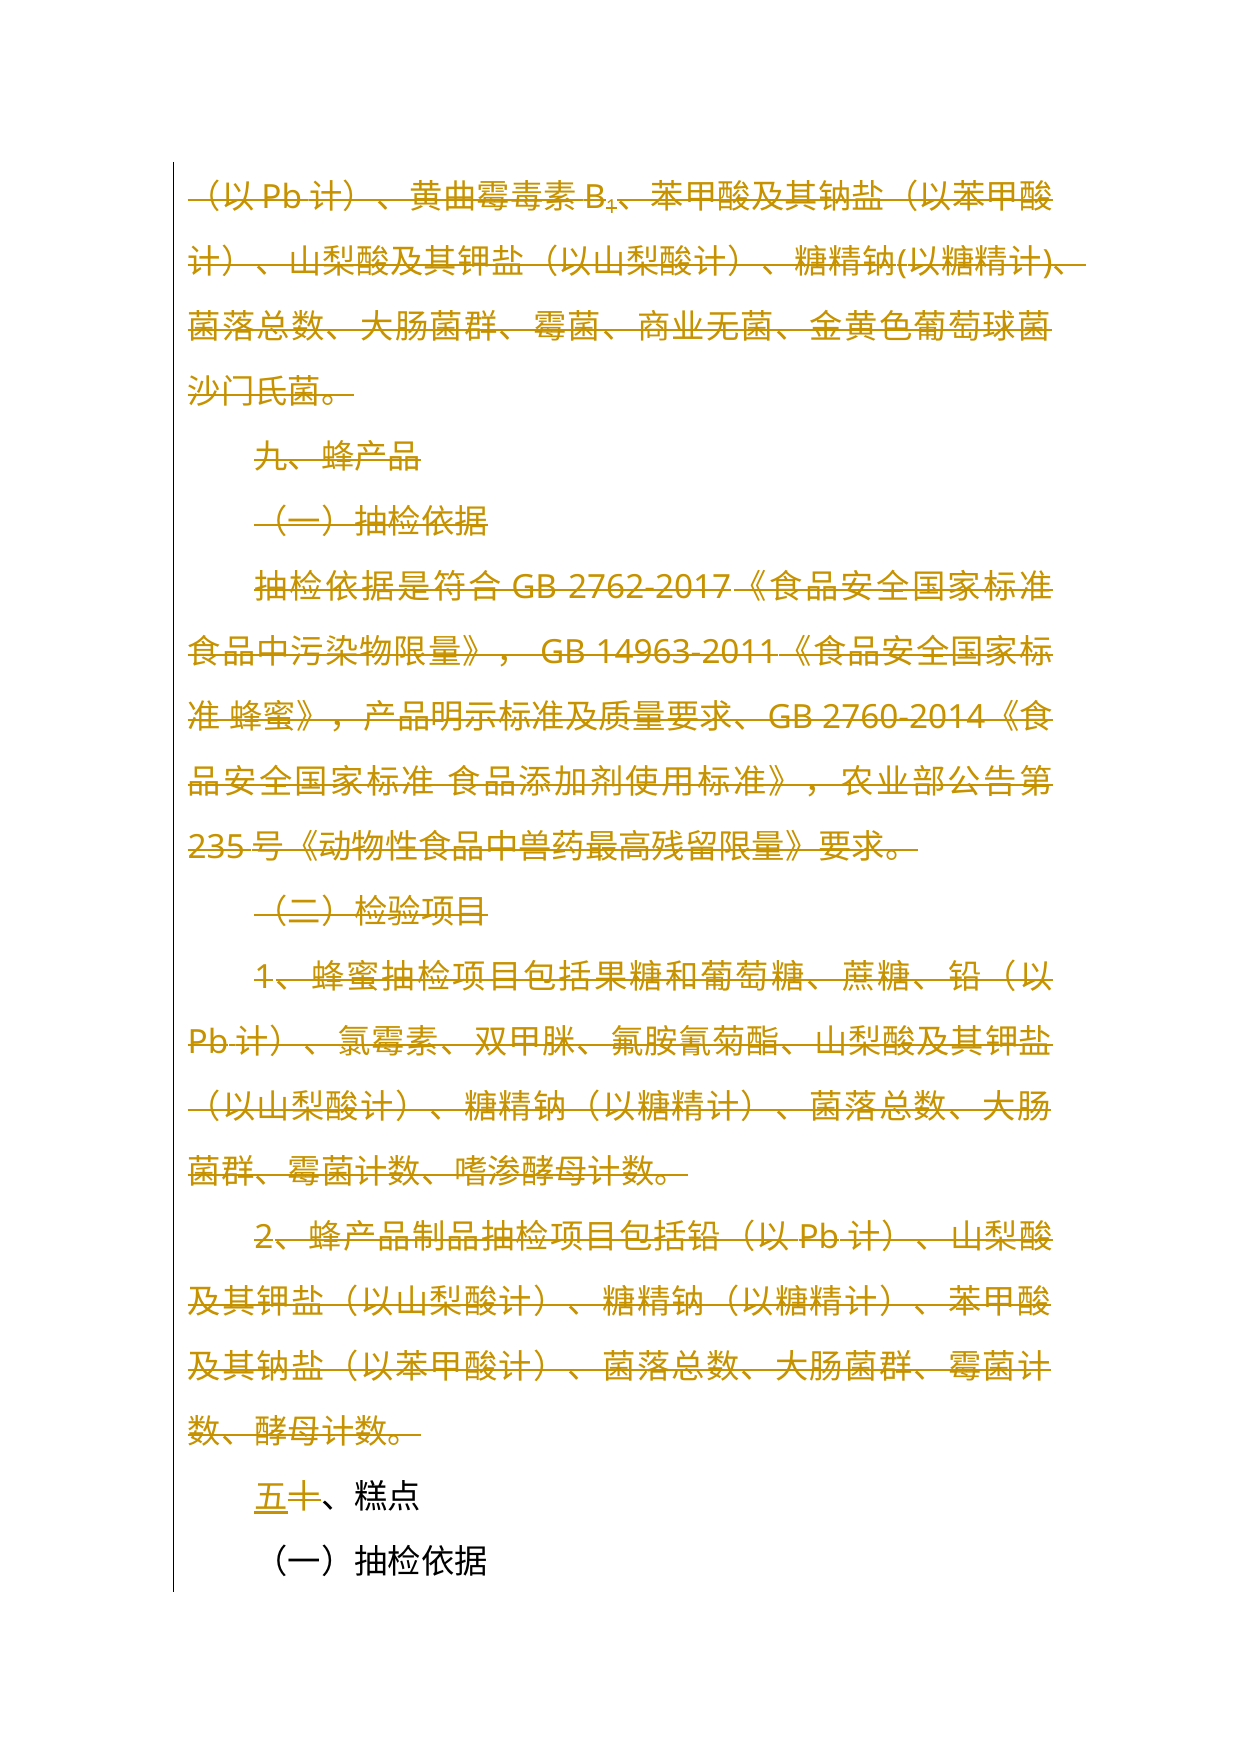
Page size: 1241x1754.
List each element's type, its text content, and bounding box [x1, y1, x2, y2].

text （一）抽检依据 [187, 1527, 1053, 1592]
text 、糕点 [187, 1462, 1053, 1527]
